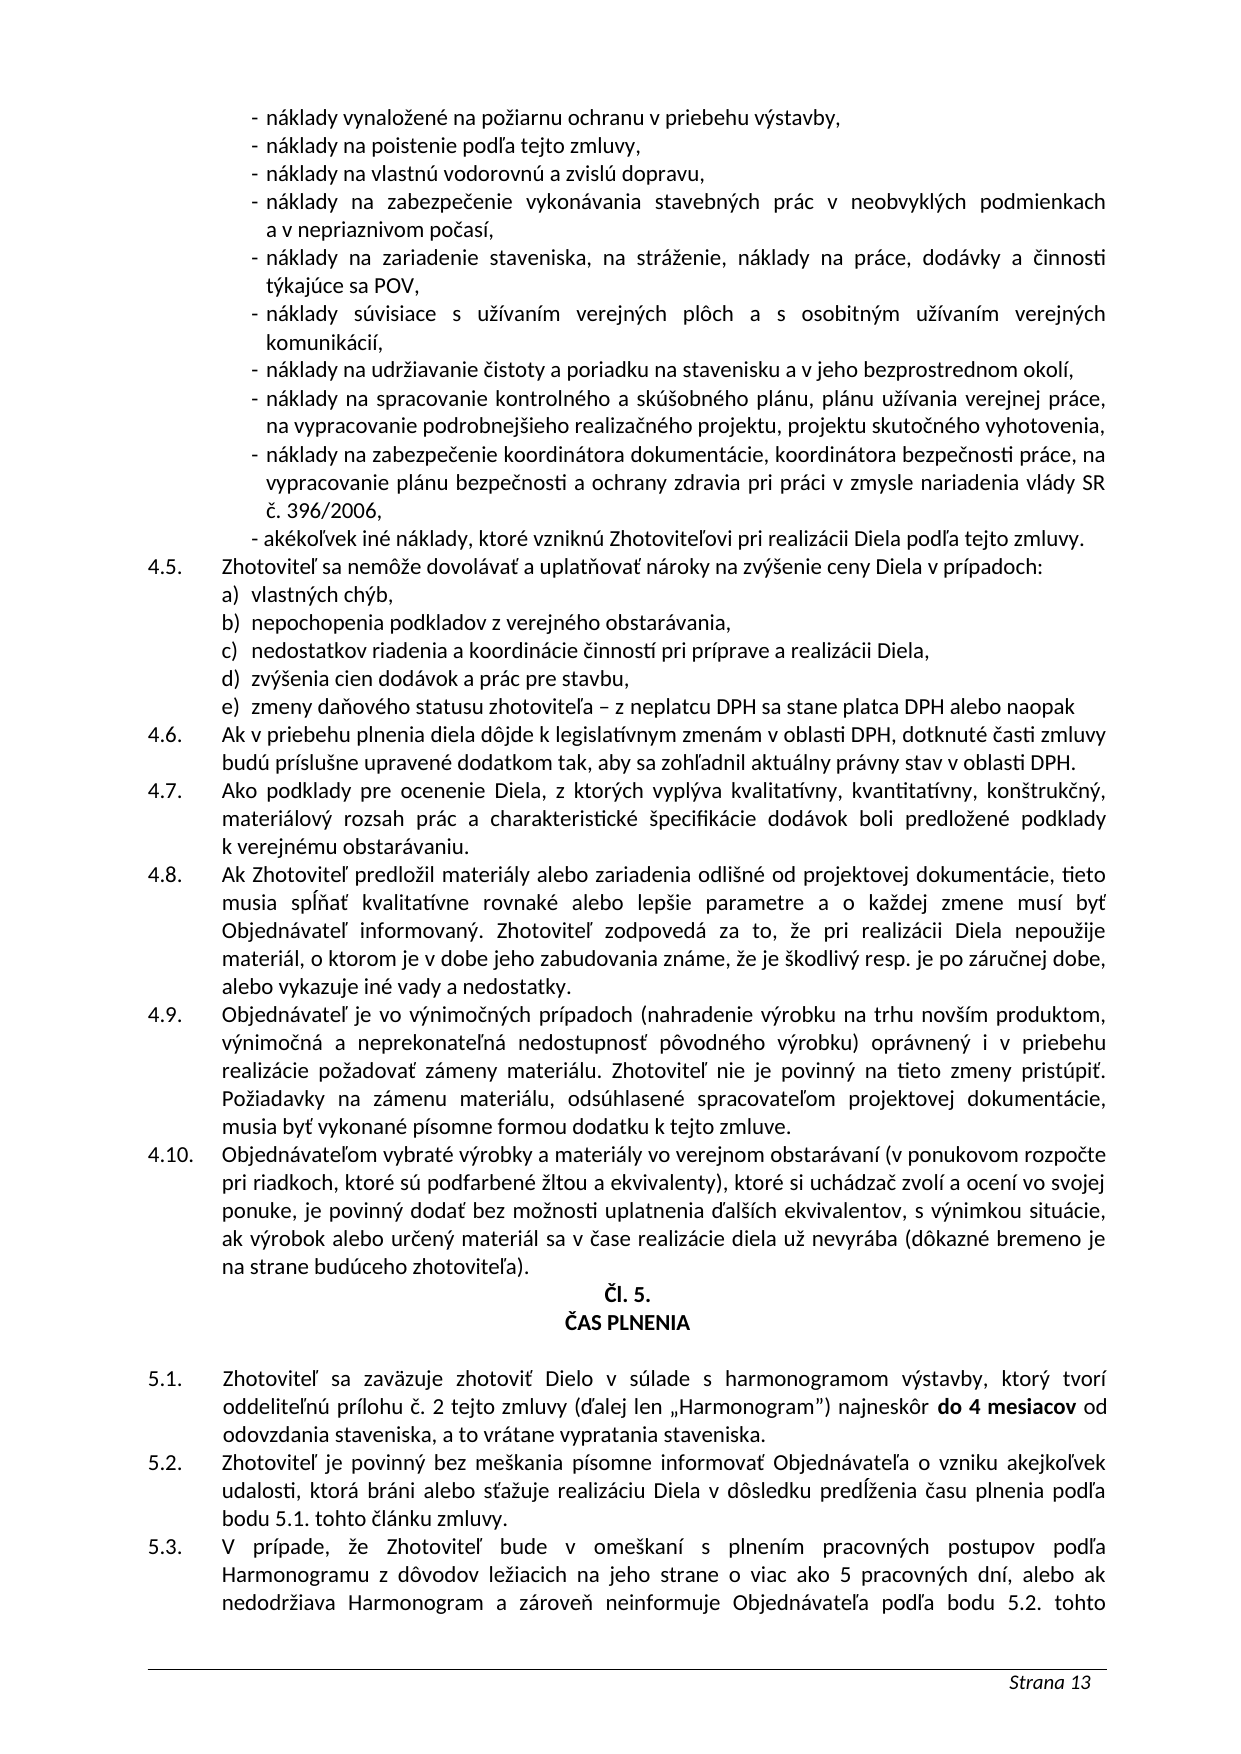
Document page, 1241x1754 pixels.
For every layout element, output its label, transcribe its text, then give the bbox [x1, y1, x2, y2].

text c) nedostatkov riadenia a koordinácie činností pri príprave a realizácii Diela, [221, 636, 1107, 664]
text - náklady na zabezpečenie vykonávania stavebných prác v neobvyklých podmienkach a v nepriaznivom počasí, [251, 187, 1107, 243]
text 5.2. Zhotoviteľ je povinný bez meškania písomne informovať Objednávateľa o vzniku akejkoľvek udalosti, ktorá bráni alebo sťažuje realizáciu Diela v dôsledku predĺženia času plnenia podľa bodu 5.1. tohto článku zmluvy. [148, 1448, 1107, 1532]
text - náklady na zabezpečenie koordinátora dokumentácie, koordinátora bezpečnosti práce, na vypracovanie plánu bezpečnosti a ochrany zdravia pri práci v zmysle nariadenia vlády SR č. 396/2006, [251, 440, 1107, 524]
text 4.9. Objednávateľ je vo výnimočných prípadoch (nahradenie výrobku na trhu novším produktom, výnimočná a neprekonateľná nedostupnosť pôvodného výrobku) oprávnený i v priebehu realizácie požadovať zámeny materiálu. Zhotoviteľ nie je povinný na tieto zmeny pristúpiť. Požiadavky na zámenu materiálu, odsúhlasené spracovateľom projektovej dokumentácie, musia byť vykonané písomne formou dodatku k tejto zmluve. [148, 1000, 1107, 1140]
text - náklady na poistenie podľa tejto zmluvy, [251, 131, 1107, 159]
text - náklady vynaložené na požiarnu ochranu v priebehu výstavby, [251, 103, 1107, 131]
text Čl. 5. [148, 1280, 1107, 1308]
text - náklady súvisiace s užívaním verejných plôch a s osobitným užívaním verejných komunikácií, [251, 299, 1107, 356]
text 4.10. Objednávateľom vybraté výrobky a materiály vo verejnom obstarávaní (v ponukovom rozpočte pri riadkoch, ktoré sú podfarbené žltou a ekvivalenty), ktoré si uchádzač zvolí a ocení vo svojej ponuke, je povinný dodať bez možnosti uplatnenia ďalších ekvivalentov, s výnimkou situácie, ak výrobok alebo určený materiál sa v čase realizácie diela už nevyrába (dôkazné bremeno je na strane budúceho zhotoviteľa). [148, 1140, 1107, 1280]
text - náklady na spracovanie kontrolného a skúšobného plánu, plánu užívania verejnej práce, na vypracovanie podrobnejšieho realizačného projektu, projektu skutočného vyhotovenia, [251, 384, 1107, 440]
text 5.1. Zhotoviteľ sa zaväzuje zhotoviť Dielo v súlade s harmonogramom výstavby, ktorý tvorí oddeliteľnú prílohu č. 2 tejto zmluvy (ďalej len „Harmonogram”) najneskôr do 4 mesiacov od odovzdania staveniska, a to vrátane vypratania staveniska. [148, 1364, 1107, 1448]
text 4.5. Zhotoviteľ sa nemôže dovolávať a uplatňovať nároky na zvýšenie ceny Diela v prípadoch: [148, 552, 1107, 580]
text b) nepochopenia podkladov z verejného obstarávania, [221, 608, 1107, 636]
text - náklady na udržiavanie čistoty a poriadku na stavenisku a v jeho bezprostrednom okolí, [251, 356, 1107, 384]
text - náklady na vlastnú vodorovnú a zvislú dopravu, [251, 159, 1107, 187]
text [148, 1532, 1107, 1617]
text - akékoľvek iné náklady, ktoré vzniknú Zhotoviteľovi pri realizácii Diela podľa tejto zmluvy. [251, 524, 1107, 552]
text d) zvýšenia cien dodávok a prác pre stavbu, [221, 664, 1107, 692]
text a) vlastných chýb, [221, 580, 1107, 608]
text 4.8. Ak Zhotoviteľ predložil materiály alebo zariadenia odlišné od projektovej dokumentácie, tieto musia spĺňať kvalitatívne rovnaké alebo lepšie parametre a o každej zmene musí byť Objednávateľ informovaný. Zhotoviteľ zodpovedá za to, že pri realizácii Diela nepoužije materiál, o ktorom je v dobe jeho zabudovania známe, že je škodlivý resp. je po záručnej dobe, alebo vykazuje iné vady a nedostatky. [148, 860, 1107, 1000]
text - náklady na zariadenie staveniska, na stráženie, náklady na práce, dodávky a činnosti týkajúce sa POV, [251, 243, 1107, 299]
text 4.6. Ak v priebehu plnenia diela dôjde k legislatívnym zmenám v oblasti DPH, dotknuté časti zmluvy budú príslušne upravené dodatkom tak, aby sa zohľadnil aktuálny právny stav v oblasti DPH. [148, 720, 1107, 776]
text 4.7. Ako podklady pre ocenenie Diela, z ktorých vyplýva kvalitatívny, kvantitatívny, konštrukčný, materiálový rozsah prác a charakteristické špecifikácie dodávok boli predložené podklady k verejnému obstarávaniu. [148, 776, 1107, 860]
text ČAS PLNENIA [148, 1308, 1107, 1336]
text e) zmeny daňového statusu zhotoviteľa – z neplatcu DPH sa stane platca DPH alebo naopak [221, 692, 1107, 720]
